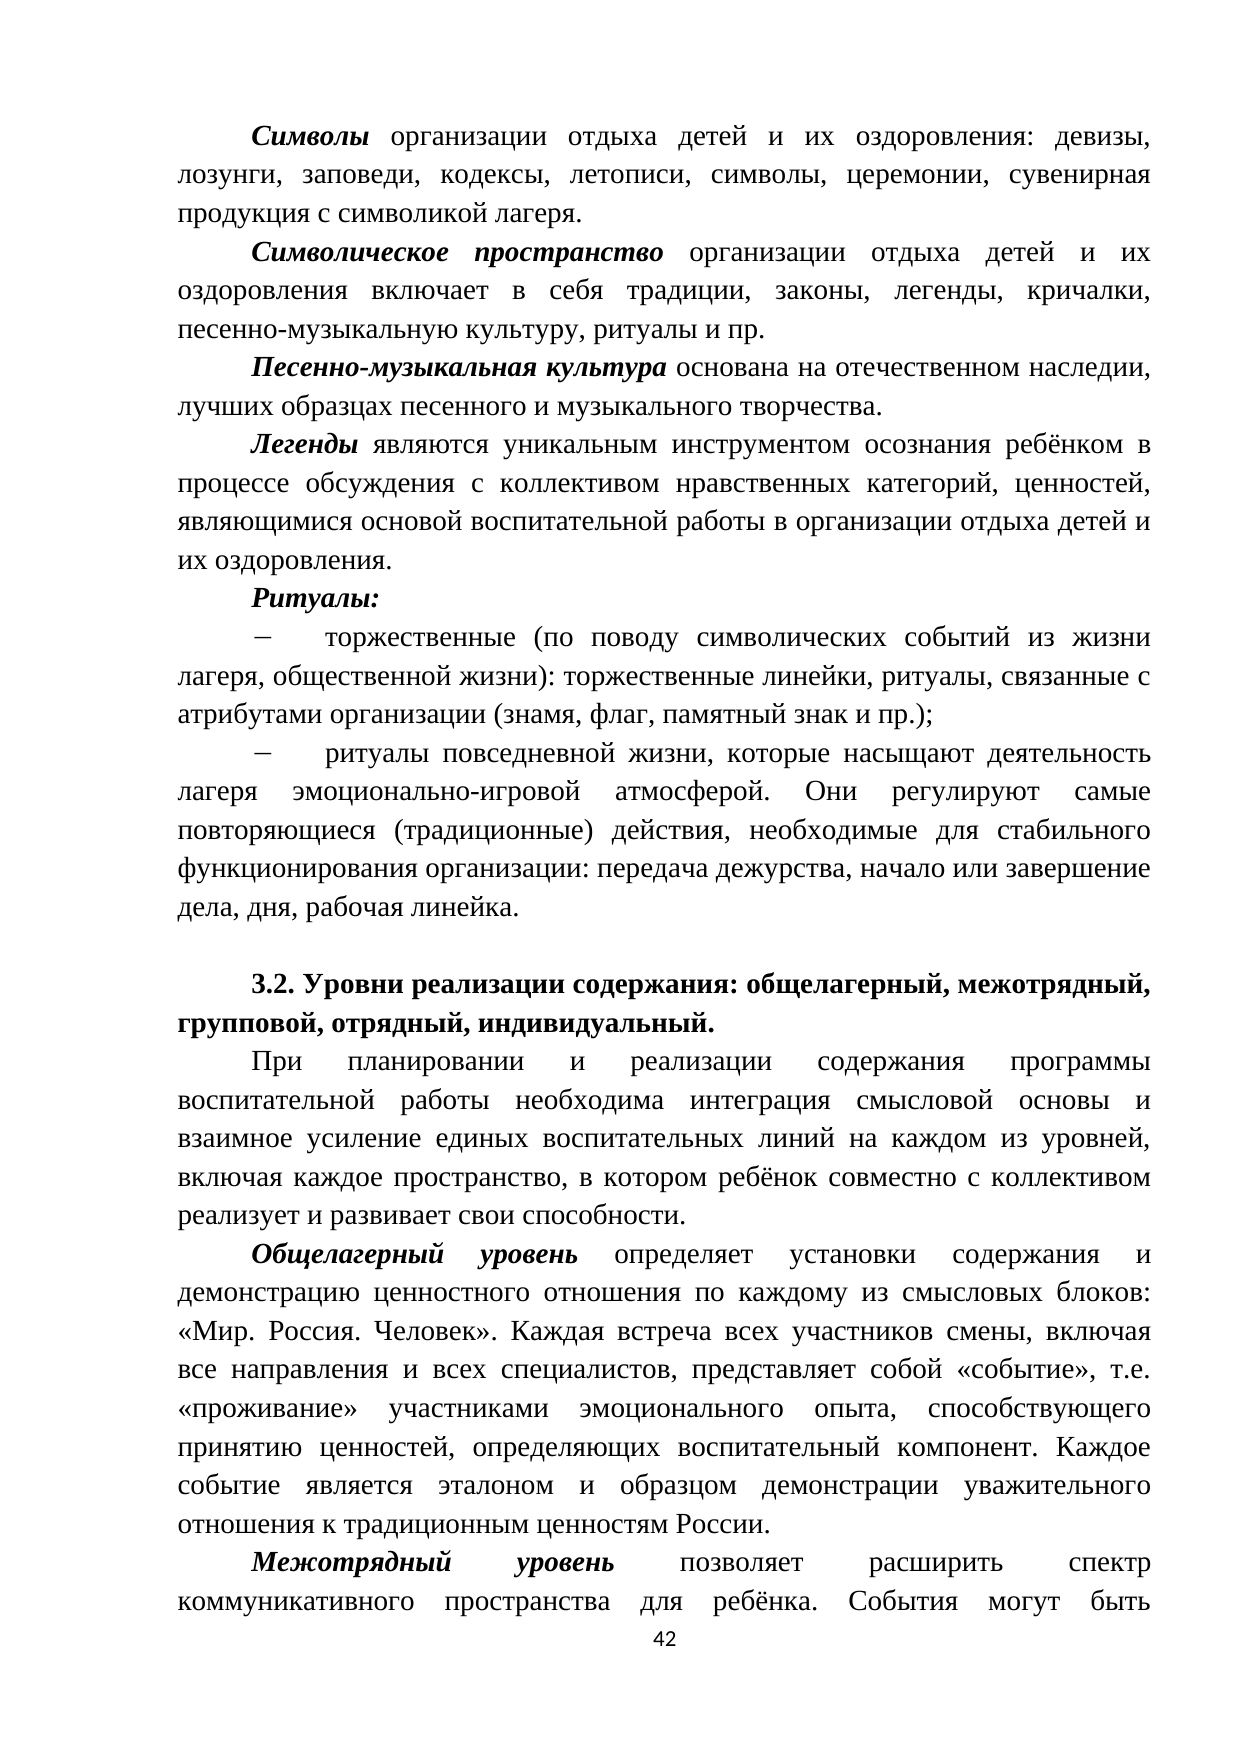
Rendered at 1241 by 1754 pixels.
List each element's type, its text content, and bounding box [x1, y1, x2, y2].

text Символическое пространство организации отдыха детей и их оздоровления включает в себя традиции, законы, легенды, кричалки, песенно-музыкальную культуру, ритуалы и пр. [177, 234, 1152, 344]
text Легенды являются уникальным инструментом осознания ребёнком в процессе обсуждения с коллективом нравственных категорий, ценностей, являющимися основой воспитательной работы в организации отдыха детей и их оздоровления. [177, 426, 1152, 576]
text Песенно-музыкальная культура основана на отечественном наследии, лучших образцах песенного и музыкального творчества. [177, 349, 1152, 421]
text Символы организации отдыха детей и их оздоровления: девизы, лозунги, заповеди, кодексы, летописи, символы, церемонии, сувенирная продукция с символикой лагеря. [177, 118, 1152, 229]
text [177, 1544, 1152, 1616]
list торжественные (по поводу символических событий из жизни лагеря, общественной жизни): торжественные линейки, ритуалы, связанные с атрибутами организации (знамя, флаг, памятный знак и пр.); [177, 619, 1152, 730]
text Ритуалы: [177, 581, 1152, 614]
text При планировании и реализации содержания программы воспитательной работы необходима интеграция смысловой основы и взаимное усиление единых воспитательных линий на каждом из уровней, включая каждое пространство, в котором ребёнок совместно с коллективом реализует и развивает свои способности. [177, 1043, 1152, 1231]
list ритуалы повседневной жизни, которые насыщают деятельность лагеря эмоционально-игровой атмосферой. Они регулируют самые повторяющиеся (традиционные) действия, необходимые для стабильного функционирования организации: передача дежурства, начало или завершение дела, дня, рабочая линейка. [177, 735, 1152, 923]
text Общелагерный уровень определяет установки содержания и демонстрацию ценностного отношения по каждому из смысловых блоков: «Мир. Россия. Человек». Каждая встреча всех участников смены, включая все направления и всех специалистов, представляет собой «событие», т.е. «проживание» участниками эмоционального опыта, способствующего принятию ценностей, определяющих воспитательный компонент. Каждое событие является эталоном и образцом демонстрации уважительного отношения к традиционным ценностям России. [177, 1236, 1152, 1539]
list 3.2. Уровни реализации содержания: общелагерный, межотрядный, групповой, отрядный, индивидуальный. [177, 966, 1152, 1038]
